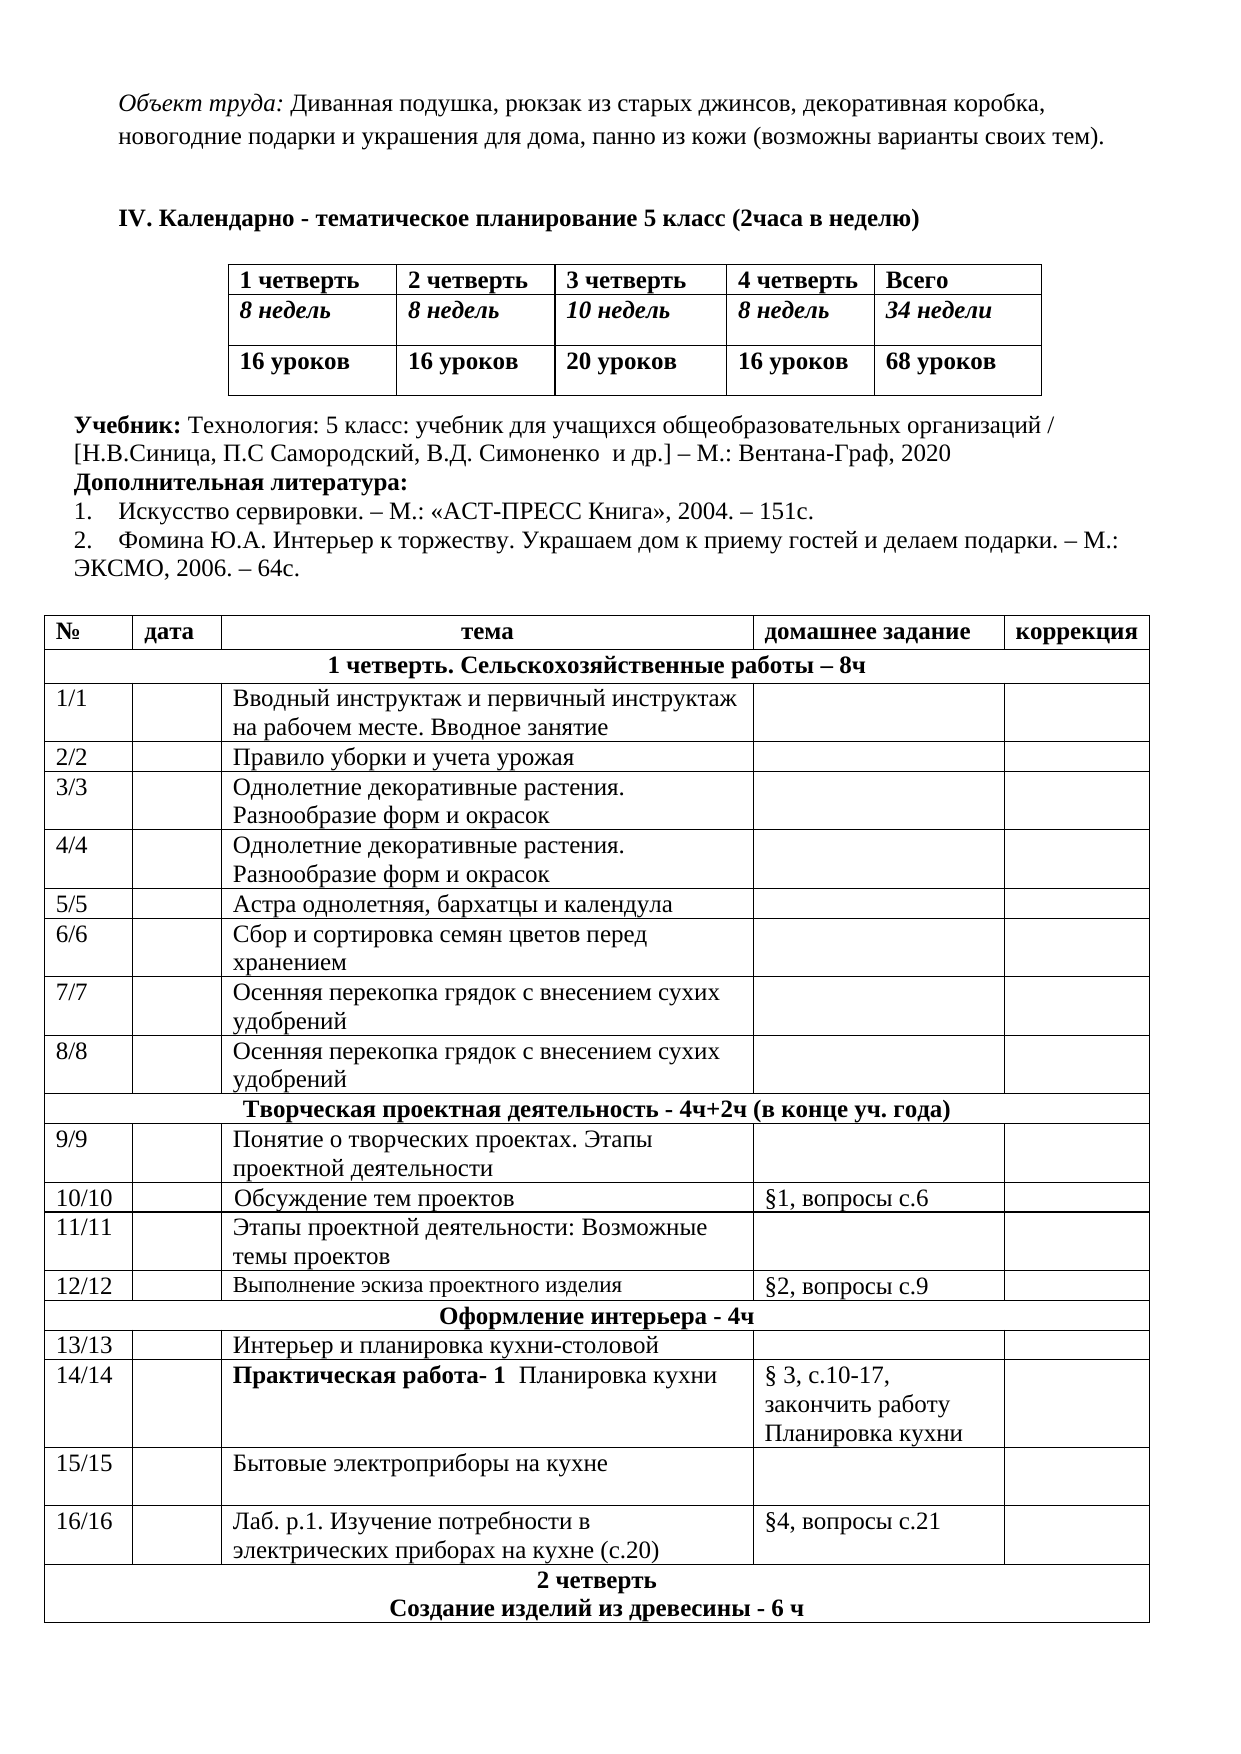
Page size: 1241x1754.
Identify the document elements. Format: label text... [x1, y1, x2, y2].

table_cell [1005, 684, 1149, 741]
table_cell 34 недели [875, 295, 1041, 345]
table_cell 13/13 [45, 1331, 132, 1359]
table_header № [45, 616, 132, 649]
table_cell [133, 919, 221, 976]
table_cell Однолетние декоративные растения. Разнообразие форм и окрасок [222, 830, 753, 888]
table_header коррекция [1005, 616, 1149, 649]
table_cell [1005, 772, 1149, 829]
table_header тема [222, 616, 753, 649]
table_cell 16 уроков [727, 346, 874, 395]
table_cell [754, 1036, 1004, 1093]
table_cell Понятие о творческих проектах. Этапы проектной деятельности [222, 1124, 753, 1182]
table_cell 9/9 [45, 1124, 132, 1182]
table_header 3 четверть [556, 265, 726, 294]
table_cell [133, 1360, 221, 1447]
table_cell Лаб. р.1. Изучение потребности в электрических приборах на кухне (с.20) [222, 1506, 753, 1564]
table_cell [133, 1271, 221, 1300]
table_header дата [133, 616, 221, 649]
table_cell 2 четверть Создание изделий из древесины - 6 ч [45, 1565, 1149, 1622]
table_cell Интерьер и планировка кухни-столовой [222, 1331, 753, 1359]
table_cell 2/2 [45, 742, 132, 771]
table_cell [133, 1331, 221, 1359]
table_cell 10/10 [45, 1183, 132, 1211]
table_cell [133, 1124, 221, 1182]
table_cell 8/8 [45, 1036, 132, 1093]
table_cell Оформление интерьера - 4ч [45, 1301, 1149, 1329]
table_cell [754, 742, 1004, 771]
table_cell [754, 1448, 1004, 1505]
table_cell [1005, 889, 1149, 918]
table_cell [133, 1183, 221, 1211]
text Объект труда: Диванная подушка, рюкзак из старых джинсов, декоративная коробка, новогодние подарки и украшения для дома, панно из кожи (возможны варианты своих тем). [118, 88, 1152, 149]
table_cell [1005, 1448, 1149, 1505]
list Искусство сервировки. – М.: «АСТ-ПРЕСС Книга», 2004. – 151с. [74, 496, 1152, 525]
table_cell Правило уборки и учета урожая [222, 742, 753, 771]
table_cell [754, 889, 1004, 918]
text IV. Календарно - тематическое планирование 5 класс (2часа в неделю) [118, 203, 1152, 232]
table_cell [754, 1213, 1004, 1270]
table_cell [754, 1124, 1004, 1182]
table_cell [133, 742, 221, 771]
table_cell [133, 830, 221, 888]
table_cell 1 четверть. Сельскохозяйственные работы – 8ч [45, 650, 1149, 682]
text Дополнительная литература: [74, 467, 1152, 496]
list Фомина Ю.А. Интерьер к торжеству. Украшаем дом к приему гостей и делаем подарки. – М.: ЭКСМО, 2006. – 64с. [74, 525, 1152, 582]
table_cell Однолетние декоративные растения. Разнообразие форм и окрасок [222, 772, 753, 829]
table_cell [1005, 1183, 1149, 1211]
table_cell § 3, с.10-17, закончить работу Планировка кухни [754, 1360, 1004, 1447]
table_cell [754, 772, 1004, 829]
table_cell [754, 1331, 1004, 1359]
table_cell [133, 1506, 221, 1564]
table_cell 12/12 [45, 1271, 132, 1300]
table_cell 8 недель [229, 295, 396, 345]
table_header 4 четверть [727, 265, 874, 294]
table_cell [133, 772, 221, 829]
table_cell [1005, 1506, 1149, 1564]
table_cell Практическая работа- 1 Планировка кухни [222, 1360, 753, 1447]
table_cell Осенняя перекопка грядок с внесением сухих удобрений [222, 977, 753, 1035]
table_cell Осенняя перекопка грядок с внесением сухих удобрений [222, 1036, 753, 1093]
table_cell 1/1 [45, 684, 132, 741]
table_cell [133, 684, 221, 741]
table_cell [133, 1036, 221, 1093]
table_header 1 четверть [229, 265, 396, 294]
table_cell [1005, 1331, 1149, 1359]
table_cell [1005, 1271, 1149, 1300]
table_cell [1005, 830, 1149, 888]
table_cell [1005, 919, 1149, 976]
table_cell [1005, 977, 1149, 1035]
table_cell Бытовые электроприборы на кухне [222, 1448, 753, 1505]
table_cell [754, 977, 1004, 1035]
table_cell 16 уроков [397, 346, 554, 395]
table_cell Творческая проектная деятельность - 4ч+2ч (в конце уч. года) [45, 1094, 1149, 1123]
table_cell 20 уроков [556, 346, 726, 395]
table_cell 7/7 [45, 977, 132, 1035]
table_cell 4/4 [45, 830, 132, 888]
table_cell 6/6 [45, 919, 132, 976]
table_cell 11/11 [45, 1213, 132, 1270]
table_cell [754, 919, 1004, 976]
table_cell Сбор и сортировка семян цветов перед хранением [222, 919, 753, 976]
table_cell [1005, 1360, 1149, 1447]
table_cell [754, 684, 1004, 741]
table_header домашнее задание [754, 616, 1004, 649]
table_cell §1, вопросы с.6 [754, 1183, 1004, 1211]
table_cell 8 недель [727, 295, 874, 345]
table_cell [133, 977, 221, 1035]
table_cell 68 уроков [875, 346, 1041, 395]
table_cell 16/16 [45, 1506, 132, 1564]
table_cell [1005, 1213, 1149, 1270]
table_cell 5/5 [45, 889, 132, 918]
table_cell 8 недель [397, 295, 554, 345]
table_cell Этапы проектной деятельности: Возможные темы проектов [222, 1213, 753, 1270]
table_cell §2, вопросы с.9 [754, 1271, 1004, 1300]
table_cell Выполнение эскиза проектного изделия [222, 1271, 753, 1300]
table_header Всего [875, 265, 1041, 294]
table_cell 14/14 [45, 1360, 132, 1447]
table_cell [1005, 1036, 1149, 1093]
table_cell Обсуждение тем проектов [222, 1183, 753, 1211]
table_cell 16 уроков [229, 346, 396, 395]
text Учебник: Технология: 5 класс: учебник для учащихся общеобразовательных организаций / [Н.В.Синица, П.С Самородский, В.Д. Симоненко и др.] – М.: Вентана-Граф, 2020 [74, 410, 1152, 467]
table_cell §4, вопросы с.21 [754, 1506, 1004, 1564]
table_header 2 четверть [397, 265, 554, 294]
table_cell [133, 1213, 221, 1270]
table_cell [1005, 742, 1149, 771]
table_cell 15/15 [45, 1448, 132, 1505]
table_cell 3/3 [45, 772, 132, 829]
table_cell Вводный инструктаж и первичный инструктаж на рабочем месте. Вводное занятие [222, 684, 753, 741]
table_cell 10 недель [556, 295, 726, 345]
table_cell [133, 889, 221, 918]
table_cell Астра однолетняя, бархатцы и календула [222, 889, 753, 918]
table_cell [754, 830, 1004, 888]
table_cell [1005, 1124, 1149, 1182]
table_cell [133, 1448, 221, 1505]
